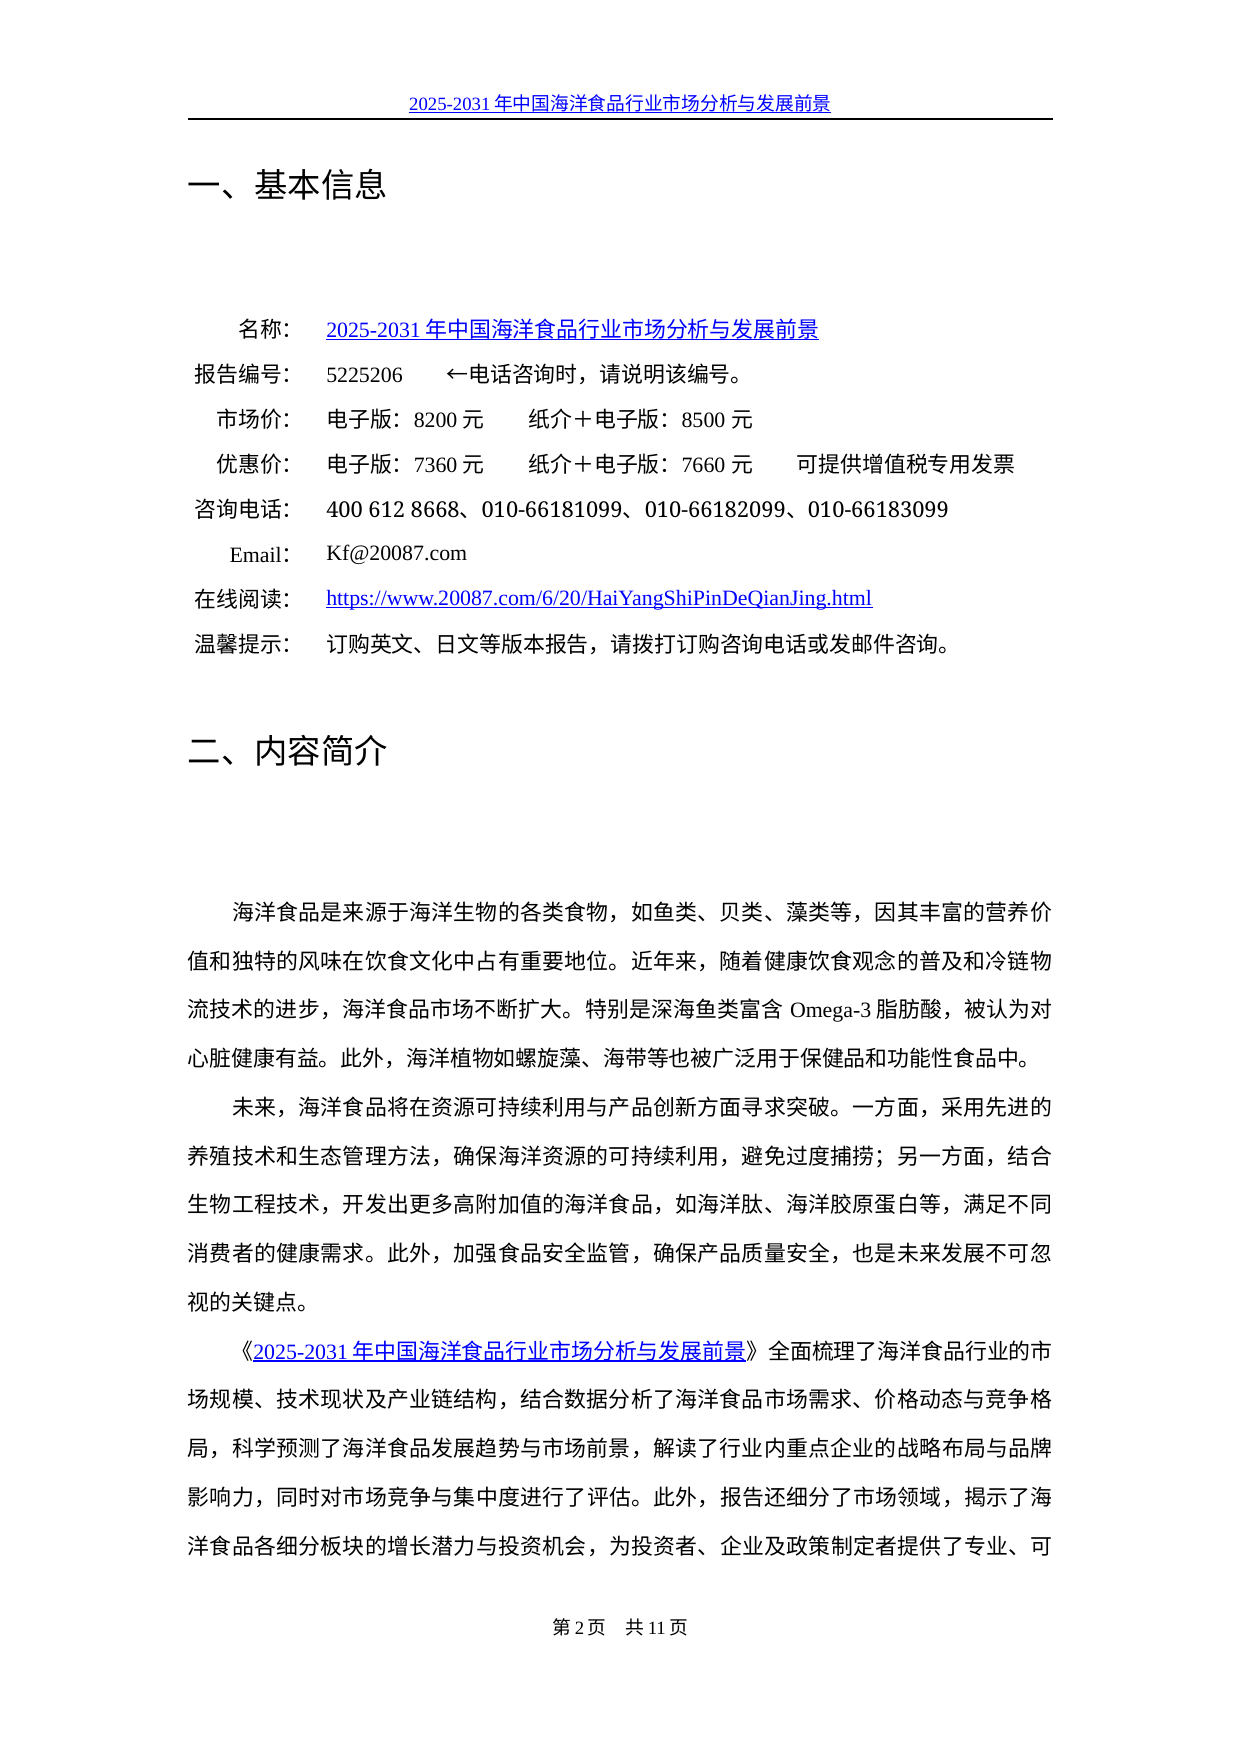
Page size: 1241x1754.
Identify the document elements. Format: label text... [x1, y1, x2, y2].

table_cell [315, 582, 1073, 627]
table_header 2025-2031年中国海洋食品行业市场分析与发展前景 [315, 312, 1073, 357]
title 二、内容简介 [187, 717, 1053, 782]
table_header 名称： [167, 312, 315, 357]
table_cell 优惠价： [167, 447, 315, 492]
table_cell Email： [167, 537, 315, 582]
table_cell 市场价： [167, 402, 315, 447]
table_cell 在线阅读： [167, 582, 315, 627]
table_cell 电子版：7360 元 纸介＋电子版：7660 元 可提供增值税专用发票 [315, 447, 1073, 492]
table_cell 报告编号： [167, 357, 315, 402]
table_cell 订购英文、日文等版本报告，请拨打订购咨询电话或发邮件咨询。 [315, 627, 1073, 672]
title 一、基本信息 [187, 150, 1053, 215]
table_cell Kf@20087.com [315, 537, 1073, 582]
table_cell 温馨提示： [167, 627, 315, 672]
table_cell 咨询电话： [167, 492, 315, 537]
table_cell 400 612 8668、010-66181099、010-66182099、010-66183099 [315, 492, 1073, 537]
table_cell 5225206 ←电话咨询时，请说明该编号。 [315, 357, 1073, 402]
table_cell 电子版：8200 元 纸介＋电子版：8500 元 [315, 402, 1073, 447]
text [187, 894, 1053, 1561]
